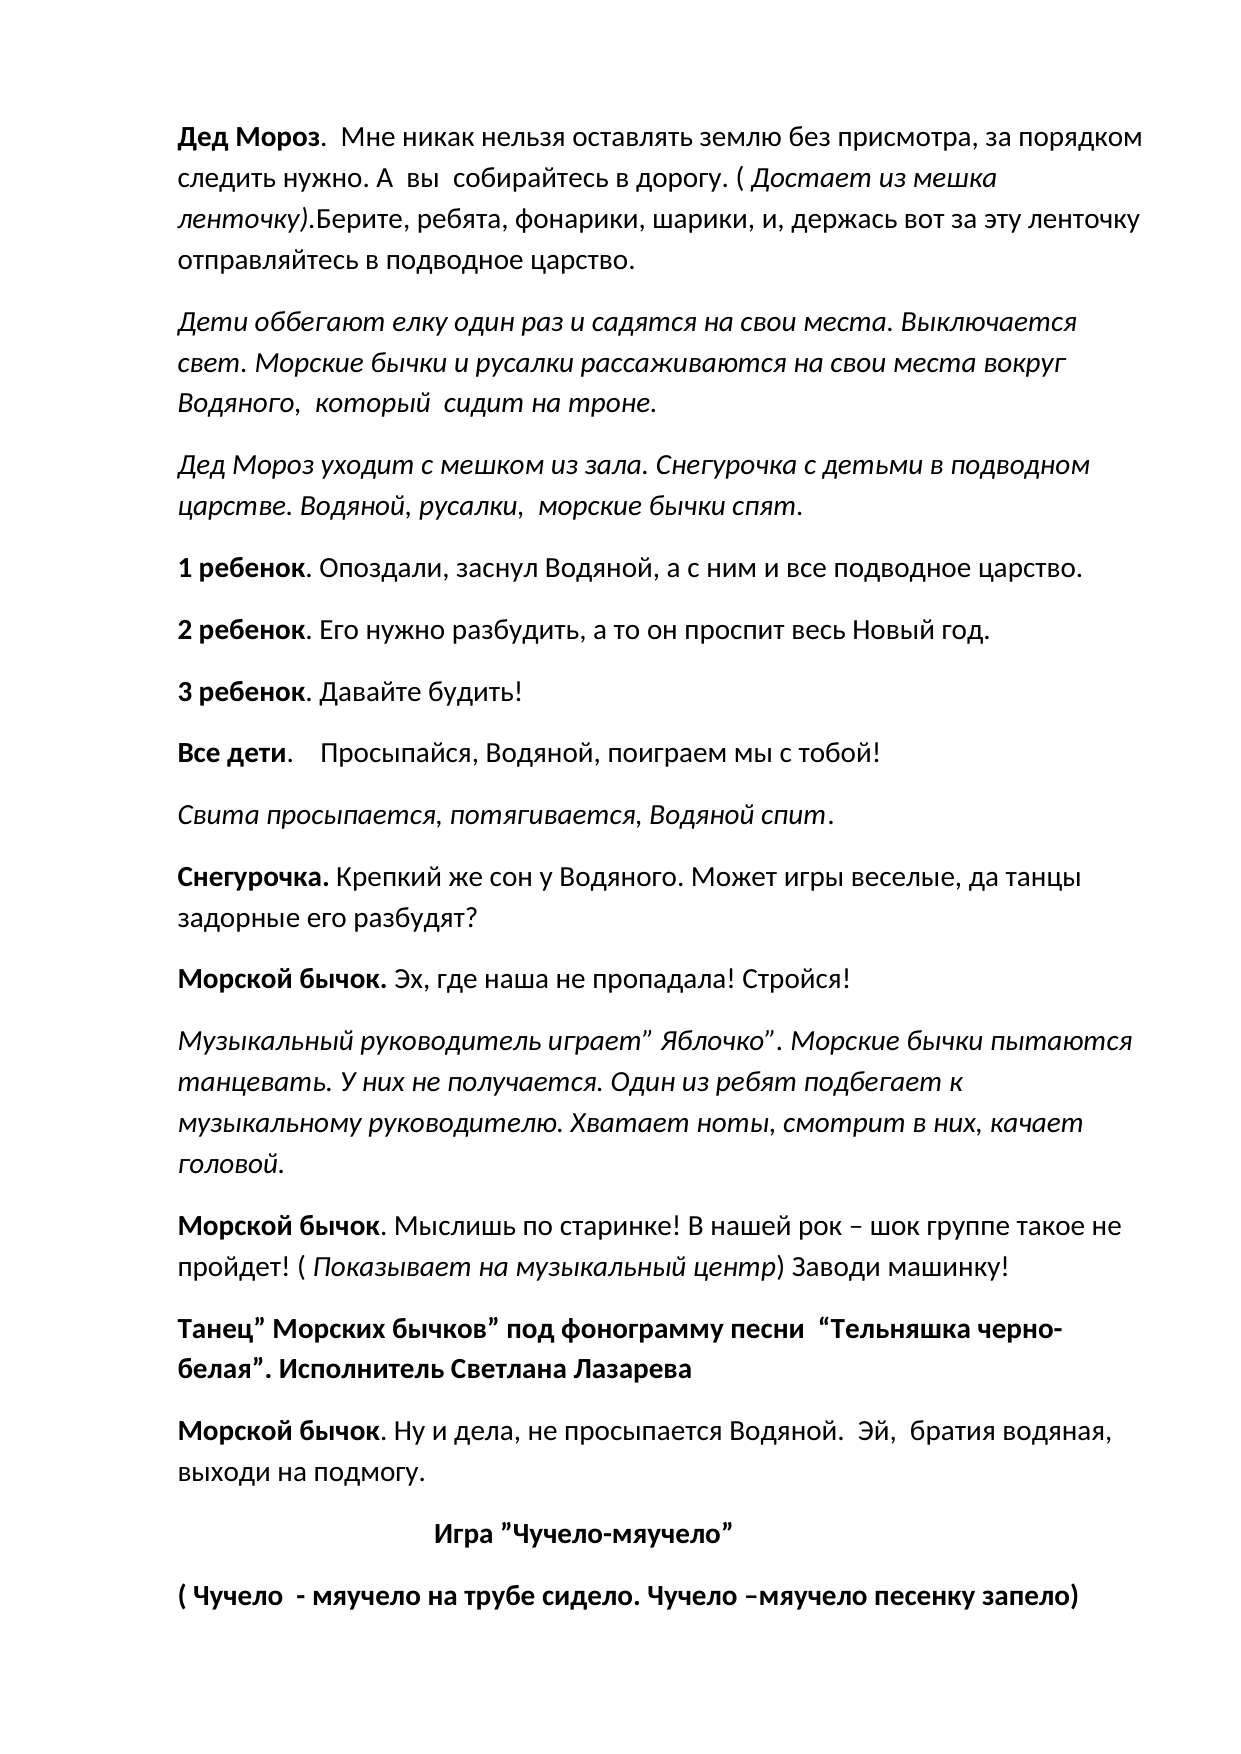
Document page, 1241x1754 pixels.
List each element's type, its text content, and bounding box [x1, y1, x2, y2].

text 2 ребенок. Его нужно разбудить, а то он проспит весь Новый год. [177, 611, 1152, 646]
text Танец” Морских бычков” под фонограмму песни “Тельняшка черно- белая”. Исполнитель Светлана Лазарева [177, 1310, 1152, 1386]
text 3 ребенок. Давайте будить! [177, 673, 1152, 708]
text Дети оббегают елку один раз и садятся на свои места. Выключается свет. Морские бычки и русалки рассаживаются на свои места вокруг Водяного, который сидит на троне. [177, 303, 1152, 420]
text Морской бычок. Эх, где наша не пропадала! Стройся! [177, 961, 1152, 996]
text Свита просыпается, потягивается, Водяной спит. [177, 796, 1152, 832]
text Дед Мороз уходит с мешком из зала. Снегурочка с детьми в подводном царстве. Водяной, русалки, морские бычки спят. [177, 446, 1152, 523]
text Морской бычок. Мыслишь по старинке! В нашей рок – шок группе такое не пройдет! ( Показывает на музыкальный центр) Заводи машинку! [177, 1207, 1152, 1283]
text Дед Мороз. Мне никак нельзя оставлять землю без присмотра, за порядком следить нужно. А вы собирайтесь в дорогу. ( Достает из мешка ленточку).Берите, ребята, фонарики, шарики, и, держась вот за эту ленточку отправляйтесь в подводное царство. [177, 118, 1152, 277]
text Игра ”Чучело-мяучело” [177, 1515, 1152, 1551]
text ( Чучело - мяучело на трубе сидело. Чучело –мяучело песенку запело) [177, 1577, 1152, 1612]
text Музыкальный руководитель играет” Яблочко”. Морские бычки пытаются танцевать. У них не получается. Один из ребят подбегает к музыкальному руководителю. Хватает ноты, смотрит в них, качает головой. [177, 1022, 1152, 1181]
text Все дети. Просыпайся, Водяной, поиграем мы с тобой! [177, 734, 1152, 770]
text 1 ребенок. Опоздали, заснул Водяной, а с ним и все подводное царство. [177, 549, 1152, 585]
text Снегурочка. Крепкий же сон у Водяного. Может игры веселые, да танцы задорные его разбудят? [177, 858, 1152, 934]
text Морской бычок. Ну и дела, не просыпается Водяной. Эй, братия водяная, выходи на подмогу. [177, 1412, 1152, 1489]
